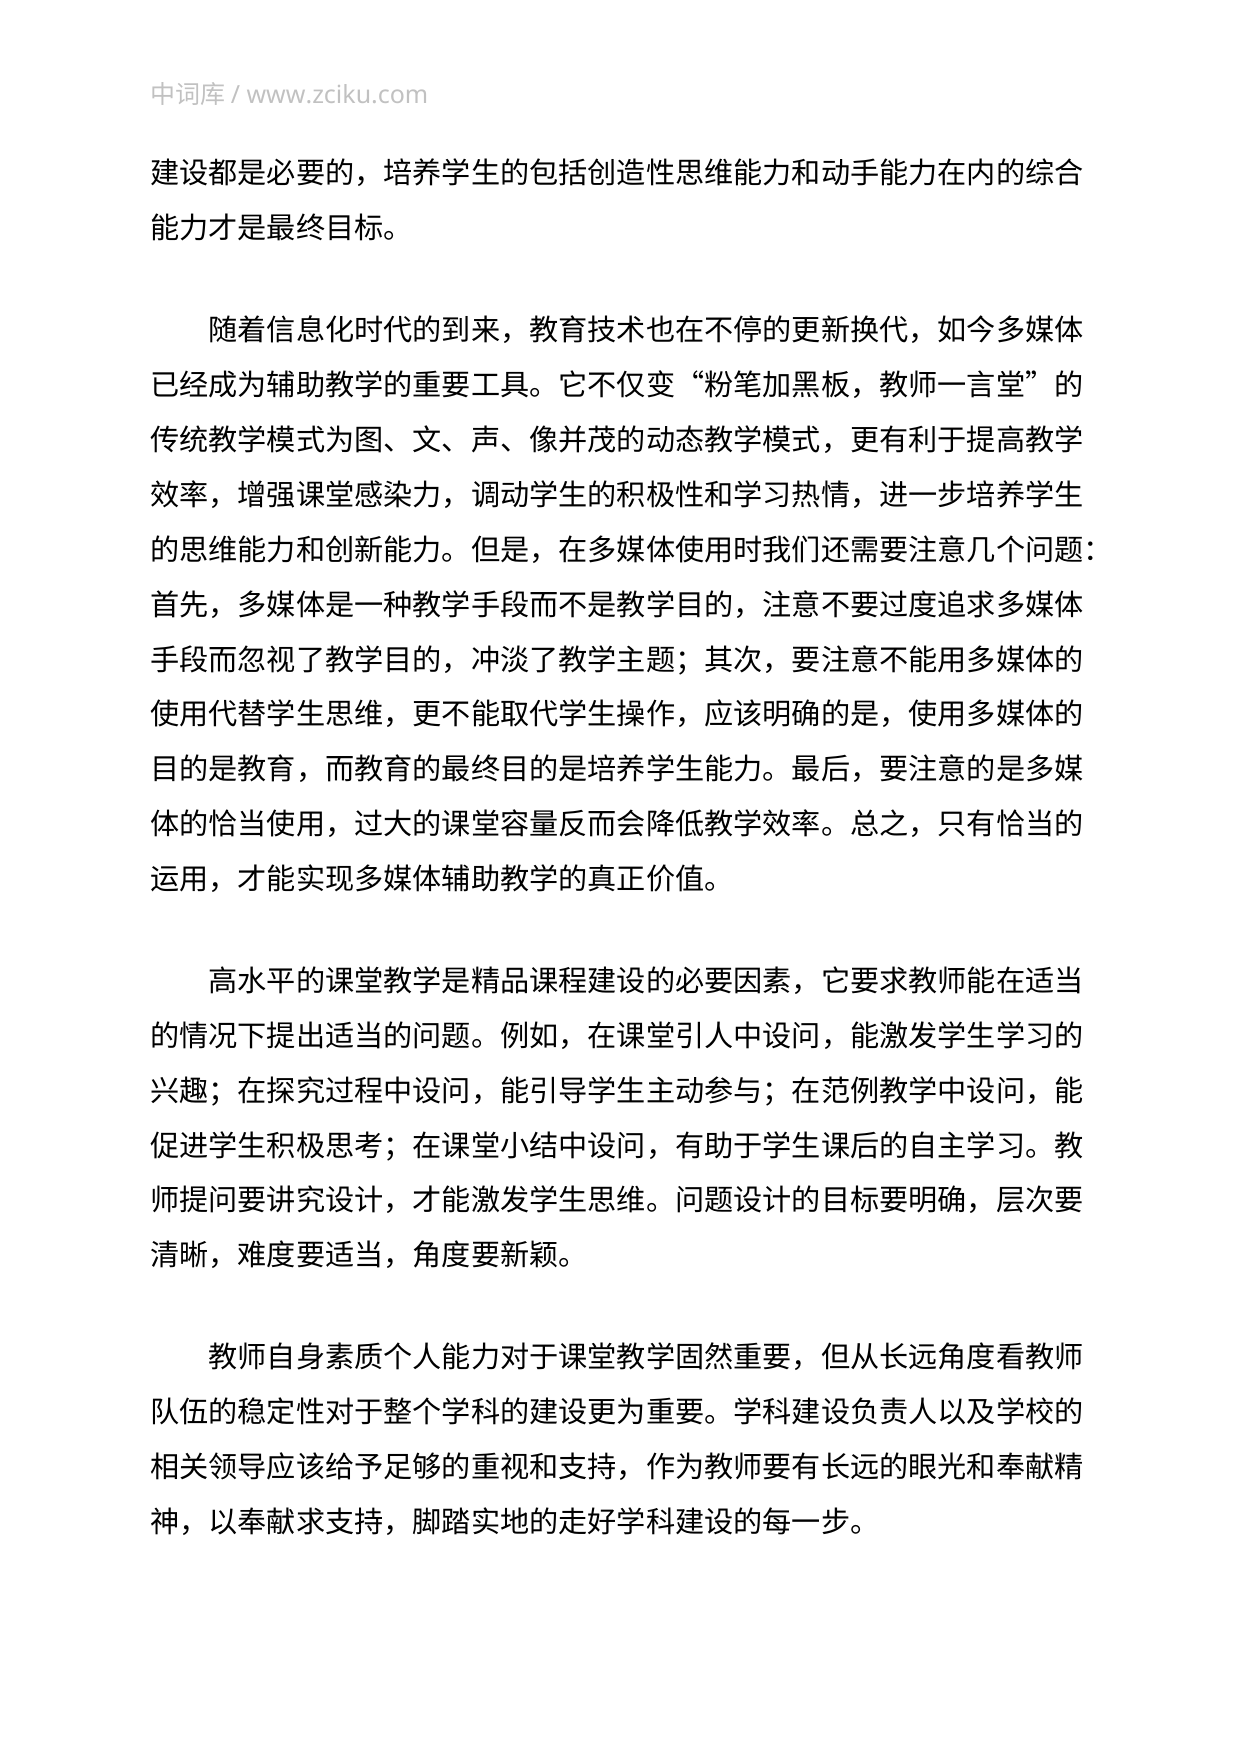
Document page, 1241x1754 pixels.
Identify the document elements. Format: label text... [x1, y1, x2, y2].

text 教师自身素质个人能力对于课堂教学固然重要，但从长远角度看教师队伍的稳定性对于整个学科的建设更为重要。学科建设负责人以及学校的相关领导应该给予足够的重视和支持，作为教师要有长远的眼光和奉献精神，以奉献求支持，脚踏实地的走好学科建设的每一步。 [150, 1334, 1090, 1541]
text 高水平的课堂教学是精品课程建设的必要因素，它要求教师能在适当的情况下提出适当的问题。例如，在课堂引人中设问，能激发学生学习的兴趣；在探究过程中设问，能引导学生主动参与；在范例教学中设问，能促进学生积极思考；在课堂小结中设问，有助于学生课后的自主学习。教师提问要讲究设计，才能激发学生思维。问题设计的目标要明确，层次要清晰，难度要适当，角度要新颖。 [150, 957, 1090, 1274]
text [150, 150, 1090, 247]
text 随着信息化时代的到来，教育技术也在不停的更新换代，如今多媒体已经成为辅助教学的重要工具。它不仅变“粉笔加黑板，教师一言堂”的传统教学模式为图、文、声、像并茂的动态教学模式，更有利于提高教学效率，增强课堂感染力，调动学生的积极性和学习热情，进一步培养学生的思维能力和创新能力。但是，在多媒体使用时我们还需要注意几个问题：首先，多媒体是一种教学手段而不是教学目的，注意不要过度追求多媒体手段而忽视了教学目的，冲淡了教学主题；其次，要注意不能用多媒体的使用代替学生思维，更不能取代学生操作，应该明确的是，使用多媒体的目的是教育，而教育的最终目的是培养学生能力。最后，要注意的是多媒体的恰当使用，过大的课堂容量反而会降低教学效率。总之，只有恰当的运用，才能实现多媒体辅助教学的真正价值。 [150, 307, 1090, 898]
